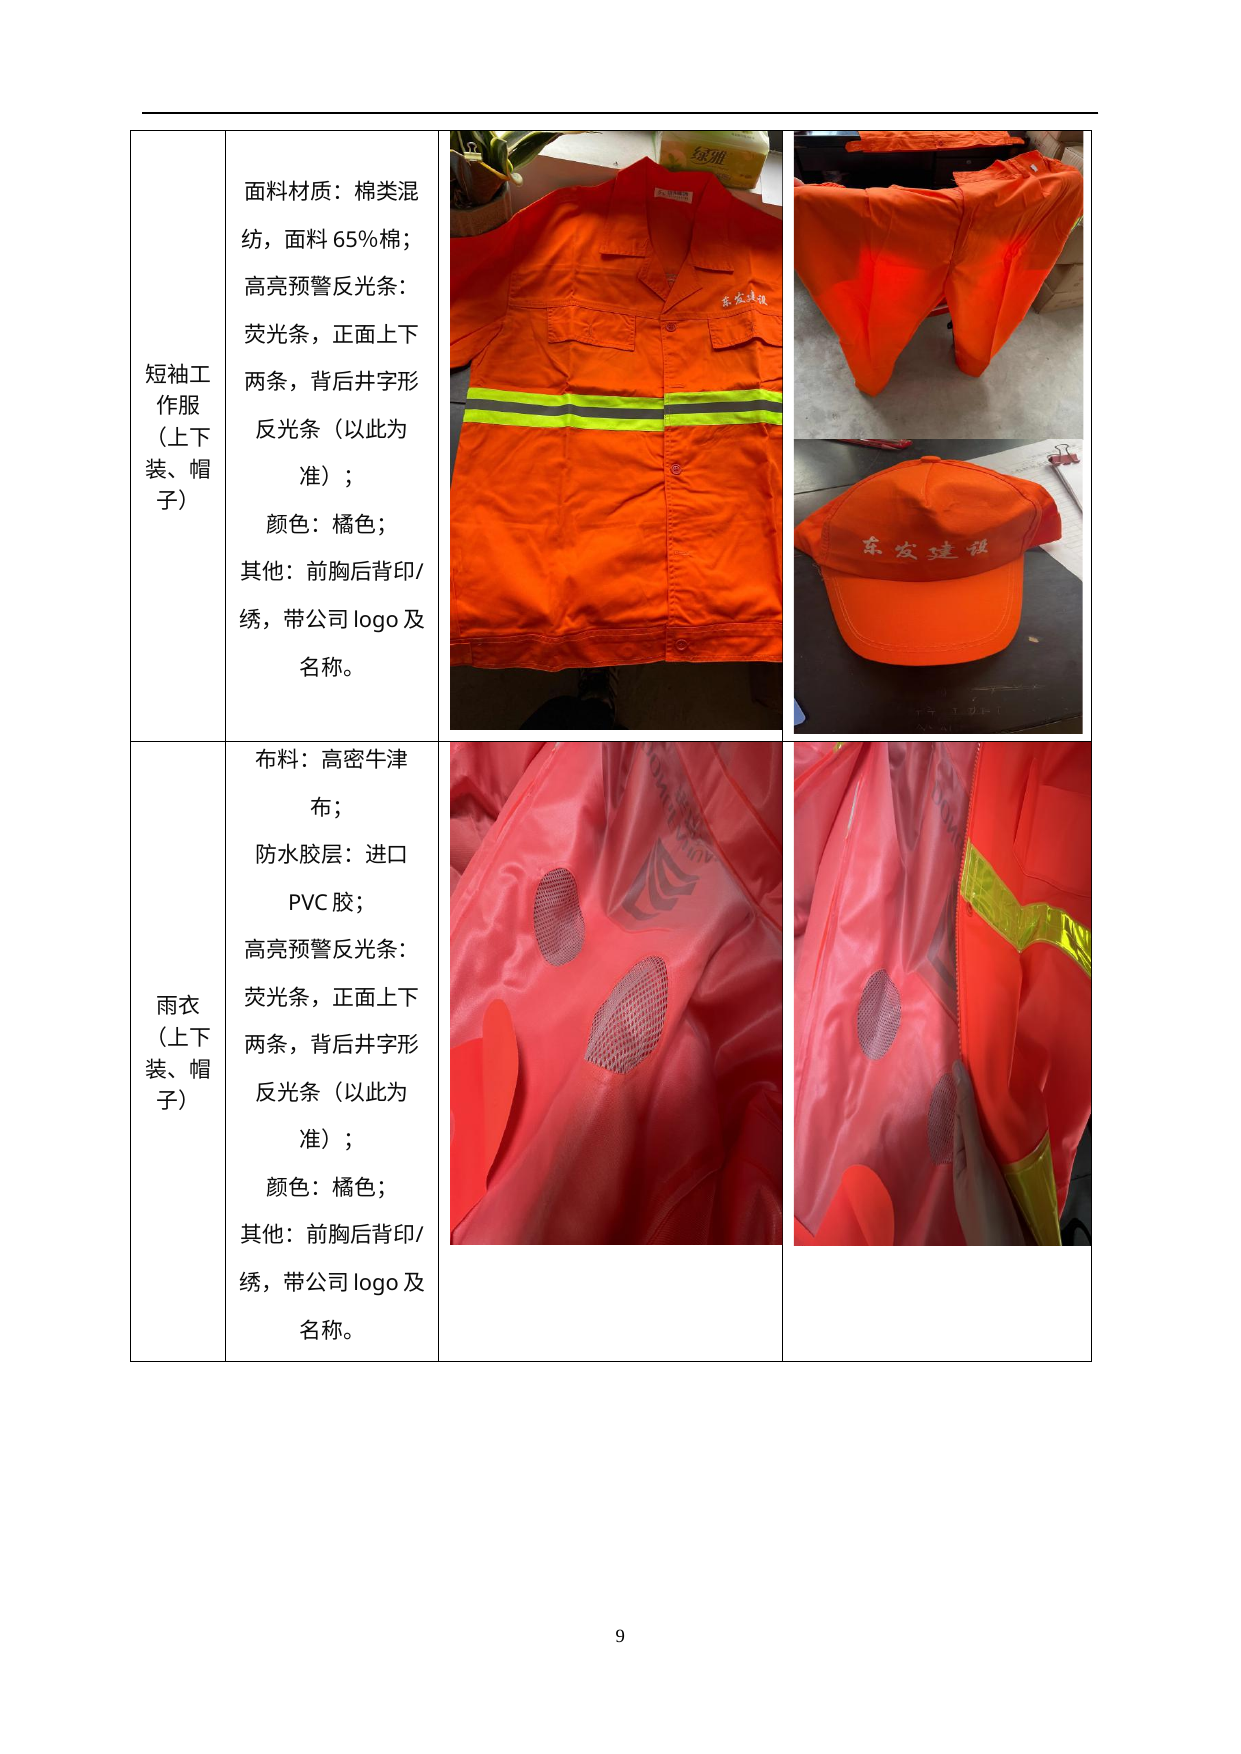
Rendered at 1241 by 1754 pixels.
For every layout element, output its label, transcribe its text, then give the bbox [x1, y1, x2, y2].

table_cell [439, 742, 782, 1361]
table_cell [439, 131, 782, 741]
picture [450, 742, 783, 1245]
picture [793, 742, 1092, 1246]
table_cell [783, 742, 1091, 1361]
table_cell 面料材质：棉类混纺，面料65％棉； 高亮预警反光条：荧光条，正面上下两条，背后井字形反光条（以此为准）； 颜色：橘色； 其他：前胸后背印/绣，带公司logo及名称。 [226, 131, 438, 741]
table_cell 雨衣（上下装、帽子） [131, 742, 225, 1361]
table_cell 短袖工作服（上下装、帽子） [131, 131, 225, 741]
table_cell 布料：高密牛津布； 防水胶层：进口PVC胶； 高亮预警反光条：荧光条，正面上下两条，背后井字形反光条（以此为准）； 颜色：橘色； 其他：前胸后背印/绣，带公司logo及名称。 [226, 742, 438, 1361]
picture [793, 131, 1084, 734]
table_cell [783, 131, 1091, 741]
picture [450, 131, 783, 730]
